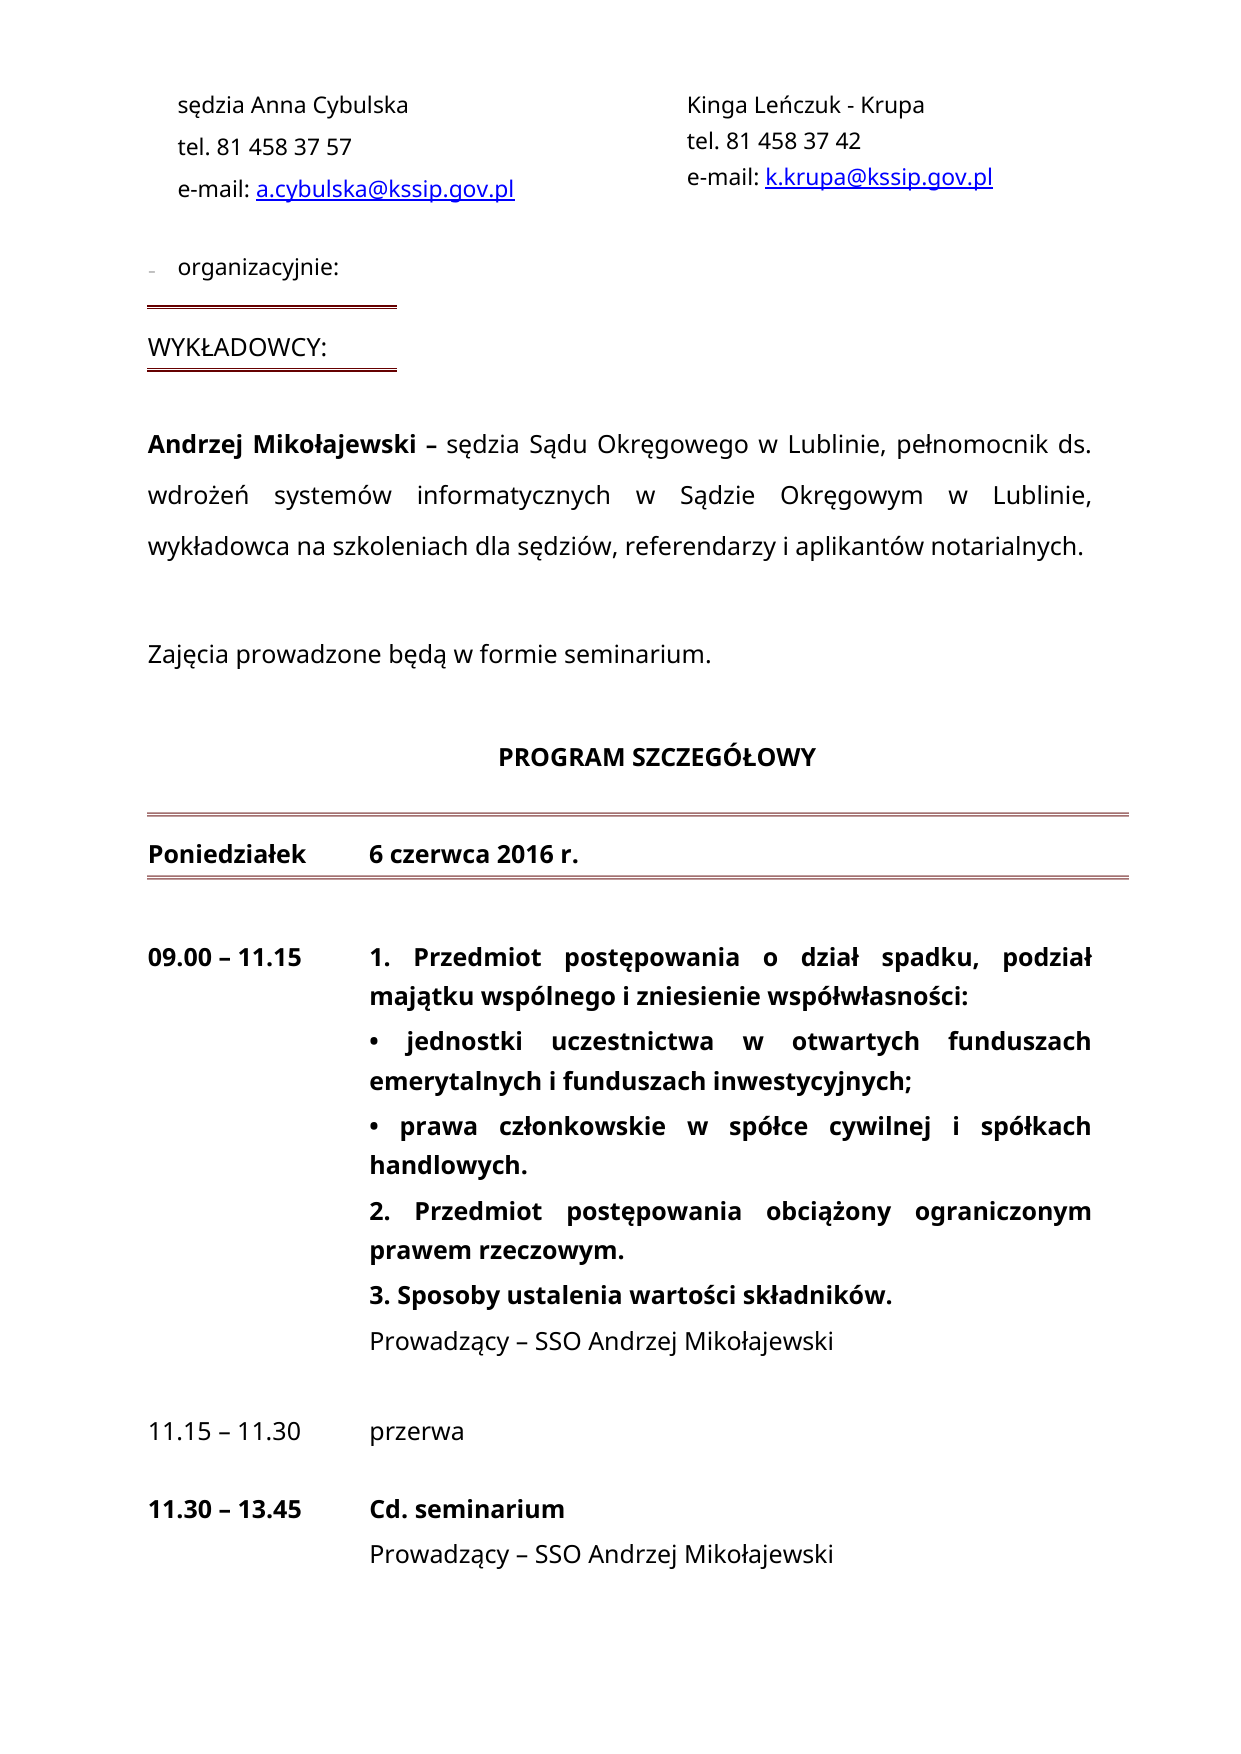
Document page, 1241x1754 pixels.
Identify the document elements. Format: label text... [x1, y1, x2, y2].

text e-mail: a.cybulska@kssip.gov.pl [177, 173, 583, 204]
text • jednostki uczestnictwa w otwartych funduszach emerytalnych i funduszach inwestycyjnych; [148, 1024, 1093, 1097]
text 09.00 – 11.15 1. Przedmiot postępowania o dział spadku, podział majątku wspólnego i zniesienie współwłasności: [148, 939, 1093, 1013]
text Zajęcia prowadzone będą w formie seminarium. [148, 637, 1093, 671]
text 11.30 – 13.45 Cd. seminarium [148, 1492, 1093, 1526]
text Poniedziałek 6 czerwca 2016 r. [148, 836, 1167, 870]
text Andrzej Mikołajewski – sędzia Sądu Okręgowego w Lublinie, pełnomocnik ds. wdrożeń systemów informatycznych w Sądzie Okręgowym w Lublinie, wykładowca na szkoleniach dla sędziów, referendarzy i aplikantów notarialnych. [148, 427, 1093, 563]
text Prowadzący – SSO Andrzej Mikołajewski [369, 1537, 1093, 1571]
text 3. Sposoby ustalenia wartości składników. [148, 1278, 1093, 1312]
text tel. 81 458 37 42 [687, 124, 1093, 156]
text e-mail: k.krupa@kssip.gov.pl [687, 161, 1093, 192]
picture [147, 870, 1129, 884]
picture [147, 301, 397, 313]
list Kinga Leńczuk - Krupa [687, 89, 1093, 120]
text 2. Przedmiot postępowania obciążony ograniczonym prawem rzeczowym. [148, 1193, 1093, 1266]
text • prawa członkowskie w spółce cywilnej i spółkach handlowych. [148, 1108, 1093, 1182]
text sędzia Anna Cybulska [177, 89, 583, 120]
text 11.15 – 11.30 przerwa [148, 1414, 1093, 1481]
text WYKŁADOWCY: [148, 330, 443, 364]
picture [147, 807, 1129, 821]
list organizacyjnie: [148, 251, 583, 282]
text tel. 81 458 37 57 [177, 131, 583, 162]
text PROGRAM SZCZEGÓŁOWY [148, 739, 1167, 773]
picture [147, 363, 397, 376]
text Prowadzący – SSO Andrzej Mikołajewski [148, 1323, 1093, 1357]
